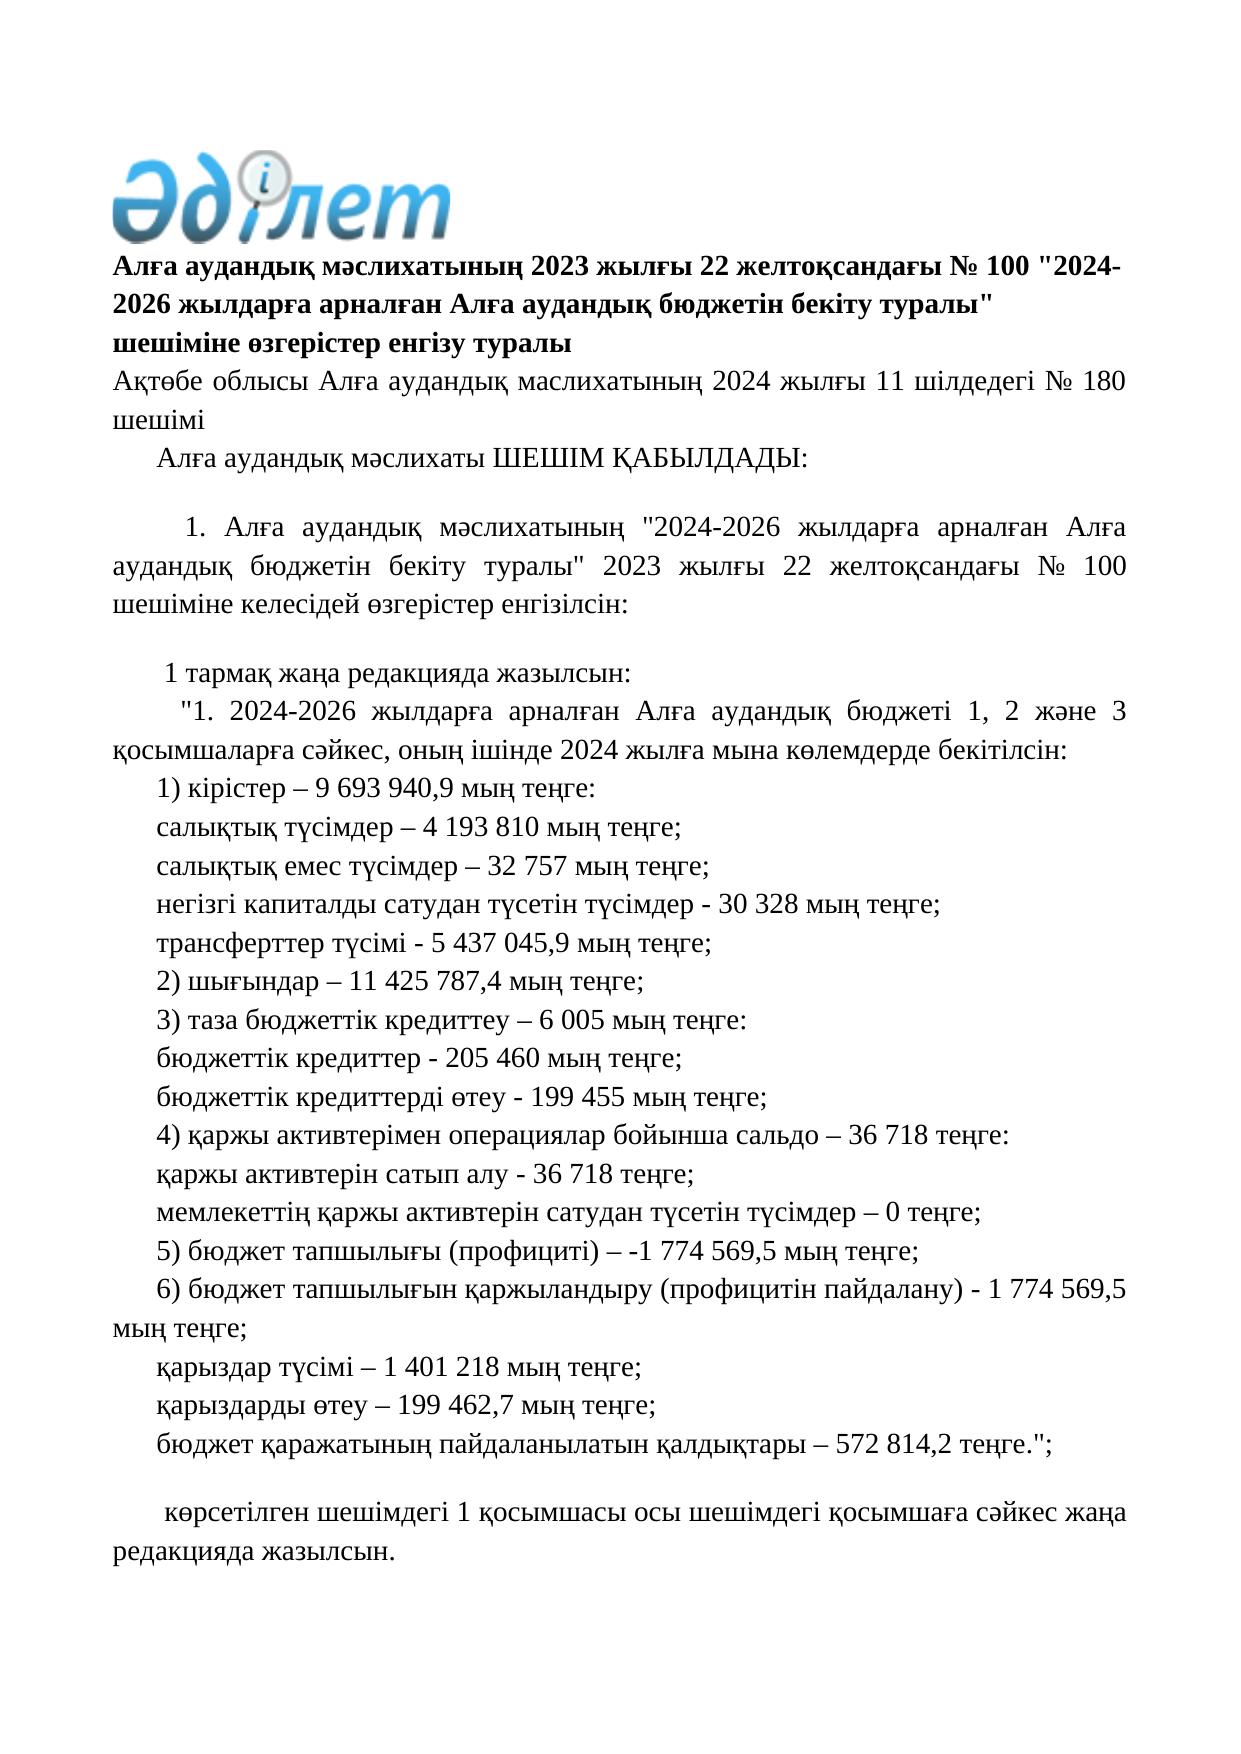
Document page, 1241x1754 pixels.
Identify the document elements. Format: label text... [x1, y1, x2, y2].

text салықтық емес түсімдер – 32 757 мың теңге; [112, 848, 1128, 881]
text бюджет қаражатының пайдаланылатын қалдықтары – 572 814,2 теңге."; [112, 1426, 1128, 1459]
picture [112, 150, 451, 244]
text Алға аудандық мәслихаты ШЕШІМ ҚАБЫЛДАДЫ: [112, 440, 1128, 474]
text Ақтөбе облысы Алға аудандық маслихатының 2024 жылғы 11 шілдедегі № 180 шешімі [112, 363, 1128, 435]
text мемлекеттің қаржы активтерін сатудан түсетін түсімдер – 0 теңге; [112, 1194, 1128, 1228]
text 4) қаржы активтерімен операциялар бойынша сальдо – 36 718 теңге: [112, 1117, 1128, 1151]
text 1) кірістер – 9 693 940,9 мың теңге: [112, 771, 1128, 804]
text қарыздарды өтеу – 199 462,7 мың теңге; [112, 1387, 1128, 1421]
text бюджеттік кредиттер - 205 460 мың теңге; [112, 1040, 1128, 1074]
text 6) бюджет тапшылығын қаржыландыру (профицитін пайдалану) - 1 774 569,5 мың теңге; [112, 1272, 1128, 1344]
text көрсетілген шешімдегі 1 қосымшасы осы шешімдегі қосымшаға сәйкес жаңа редакцияда жазылсын. [112, 1494, 1128, 1567]
text салықтық түсімдер – 4 193 810 мың теңге; [112, 809, 1128, 843]
text негізгі капиталды сатудан түсетін түсімдер - 30 328 мың теңге; [112, 886, 1128, 920]
text бюджеттік кредиттерді өтеу - 199 455 мың теңге; [112, 1079, 1128, 1112]
text қарыздар түсімі – 1 401 218 мың теңге; [112, 1349, 1128, 1382]
text қаржы активтерін сатып алу - 36 718 теңге; [112, 1156, 1128, 1189]
text 3) таза бюджеттік кредиттеу – 6 005 мың теңге: [112, 1002, 1128, 1035]
text трансферттер түсімі - 5 437 045,9 мың теңге; [112, 925, 1128, 958]
text 2) шығындар – 11 425 787,4 мың теңге; [112, 963, 1128, 997]
text 1. Алға аудандық мәслихатының "2024-2026 жылдарға арналған Алға аудандық бюджетін бекіту туралы" 2023 жылғы 22 желтоқсандағы № 100 шешіміне келесідей өзгерістер енгізілсін: [112, 509, 1128, 620]
text 5) бюджет тапшылығы (профициті) – -1 774 569,5 мың теңге; [112, 1233, 1128, 1267]
text Алға аудандық мәслихатының 2023 жылғы 22 желтоқсандағы № 100 "2024-2026 жылдарға арналған Алға аудандық бюджетін бекіту туралы" шешіміне өзгерістер енгізу туралы [112, 248, 1128, 358]
text 1 тармақ жаңа редакцияда жазылсын: [112, 655, 1128, 688]
text "1. 2024-2026 жылдарға арналған Алға аудандық бюджеті 1, 2 және 3 қосымшаларға сәйкес, оның ішінде 2024 жылға мына көлемдерде бекітілсін: [112, 693, 1128, 766]
